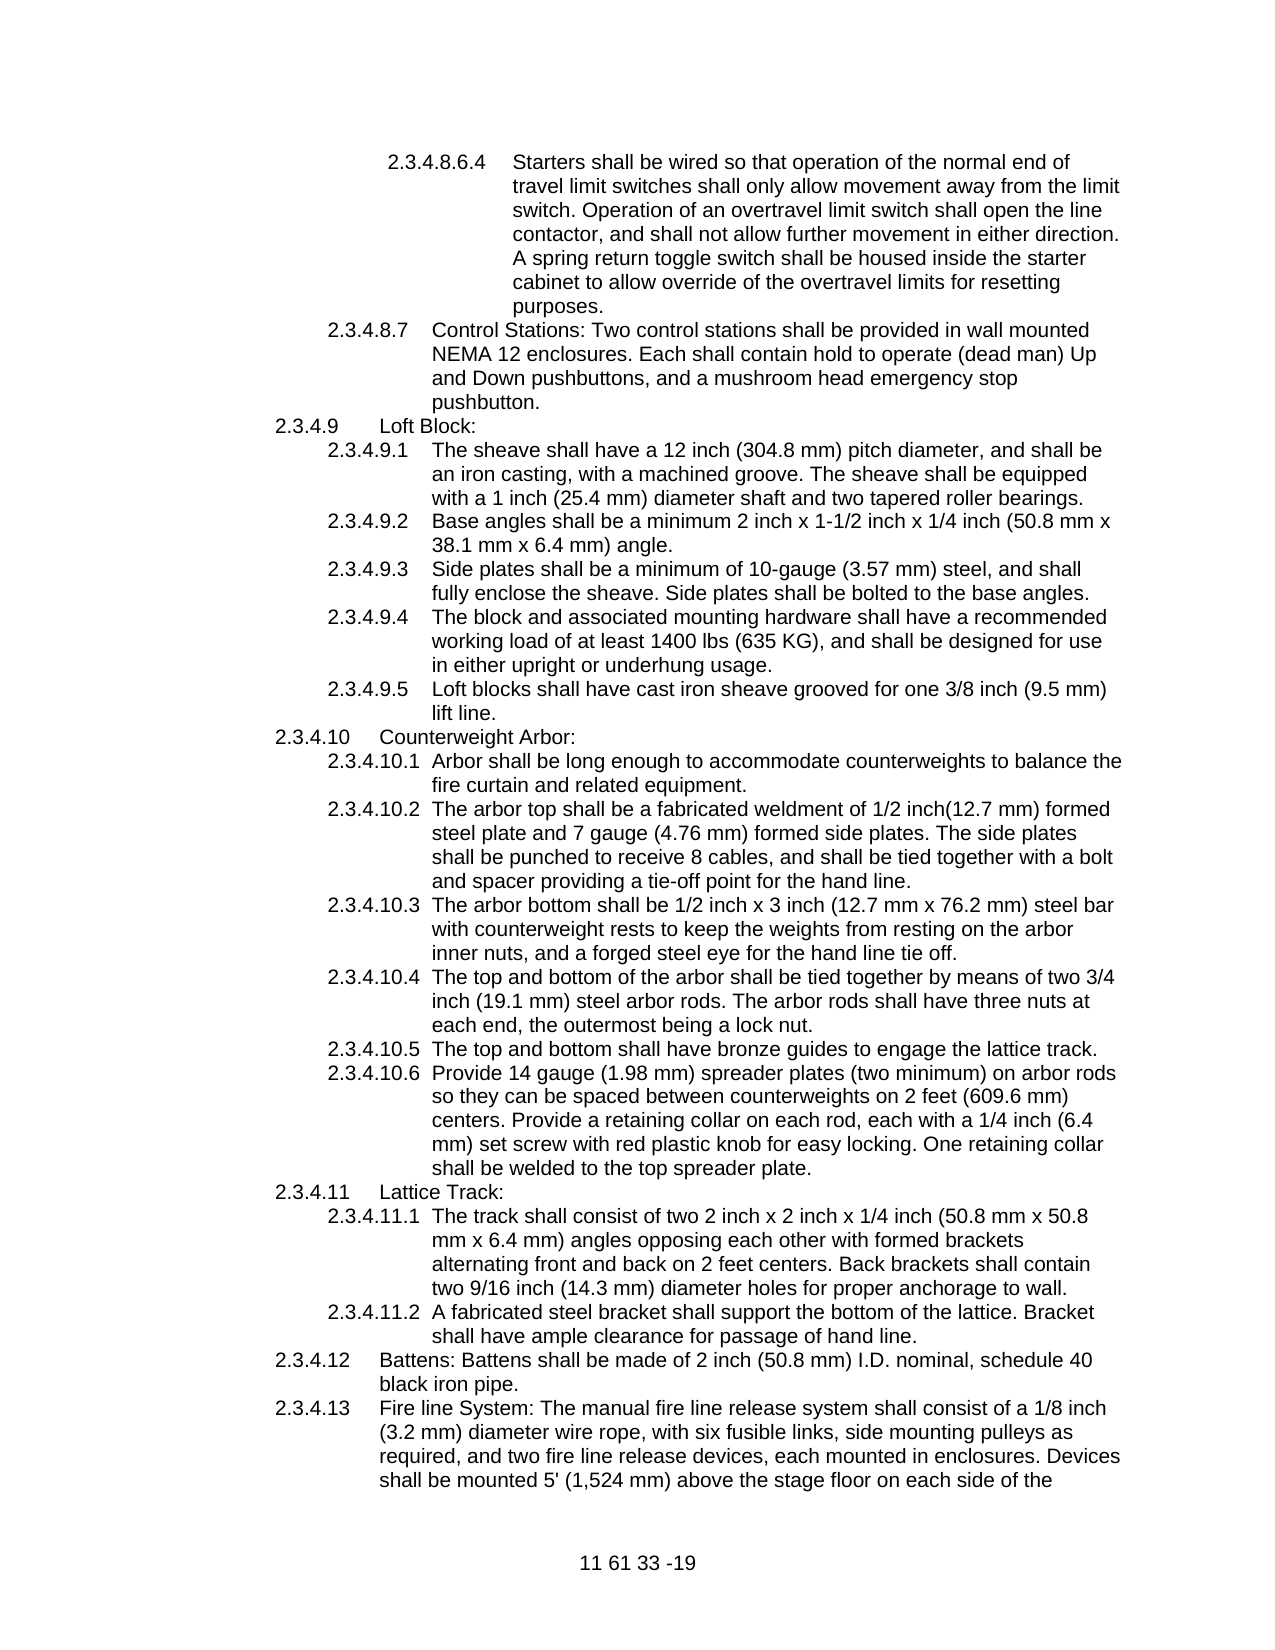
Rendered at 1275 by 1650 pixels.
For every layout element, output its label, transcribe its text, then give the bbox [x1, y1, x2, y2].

list Battens: Battens shall be made of 2 inch (50.8 mm) I.D. nominal, schedule 40 black iron pipe. [275, 1348, 1125, 1396]
list Lattice Track: [275, 1180, 1125, 1204]
list Side plates shall be a minimum of 10-gauge (3.57 mm) steel, and shall fully enclose the sheave. Side plates shall be bolted to the base angles. [327, 557, 1125, 605]
list Counterweight Arbor: [275, 725, 1125, 749]
list The top and bottom of the arbor shall be tied together by means of two 3/4 inch (19.1 mm) steel arbor rods. The arbor rods shall have three nuts at each end, the outermost being a lock nut. [327, 964, 1125, 1036]
list The top and bottom shall have bronze guides to engage the lattice track. [327, 1036, 1125, 1060]
list Starters shall be wired so that operation of the normal end of travel limit switches shall only allow movement away from the limit switch. Operation of an overtravel limit switch shall open the line contactor, and shall not allow further movement in either direction. A spring return toggle switch shall be housed inside the starter cabinet to allow override of the overtravel limits for resetting purposes. [387, 150, 1125, 318]
list Provide 14 gauge (1.98 mm) spreader plates (two minimum) on arbor rods so they can be spaced between counterweights on 2 feet (609.6 mm) centers. Provide a retaining collar on each rod, each with a 1/4 inch (6.4 mm) set screw with red plastic knob for easy locking. One retaining collar shall be welded to the top spreader plate. [327, 1060, 1125, 1180]
list The block and associated mounting hardware shall have a recommended working load of at least 1400 lbs (635 KG), and shall be designed for use in either upright or underhung usage. [327, 605, 1125, 677]
list Loft Block: [275, 413, 1125, 437]
list The arbor top shall be a fabricated weldment of 1/2 inch(12.7 mm) formed steel plate and 7 gauge (4.76 mm) formed side plates. The side plates shall be punched to receive 8 cables, and shall be tied together with a bolt and spacer providing a tie-off point for the hand line. [327, 797, 1125, 893]
list The arbor bottom shall be 1/2 inch x 3 inch (12.7 mm x 76.2 mm) steel bar with counterweight rests to keep the weights from resting on the arbor inner nuts, and a forged steel eye for the hand line tie off. [327, 893, 1125, 964]
list Base angles shall be a minimum 2 inch x 1-1/2 inch x 1/4 inch (50.8 mm x 38.1 mm x 6.4 mm) angle. [327, 509, 1125, 557]
list The track shall consist of two 2 inch x 2 inch x 1/4 inch (50.8 mm x 50.8 mm x 6.4 mm) angles opposing each other with formed brackets alternating front and back on 2 feet centers. Back brackets shall contain two 9/16 inch (14.3 mm) diameter holes for proper anchorage to wall. [327, 1204, 1125, 1300]
list A fabricated steel bracket shall support the bottom of the lattice. Bracket shall have ample clearance for passage of hand line. [327, 1300, 1125, 1348]
list Arbor shall be long enough to accommodate counterweights to balance the fire curtain and related equipment. [327, 749, 1125, 797]
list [275, 1396, 1125, 1492]
list The sheave shall have a 12 inch (304.8 mm) pitch diameter, and shall be an iron casting, with a machined groove. The sheave shall be equipped with a 1 inch (25.4 mm) diameter shaft and two tapered roller bearings. [327, 437, 1125, 509]
list Control Stations: Two control stations shall be provided in wall mounted NEMA 12 enclosures. Each shall contain hold to operate (dead man) Up and Down pushbuttons, and a mushroom head emergency stop pushbutton. [327, 318, 1125, 413]
list Loft blocks shall have cast iron sheave grooved for one 3/8 inch (9.5 mm) lift line. [327, 677, 1125, 725]
